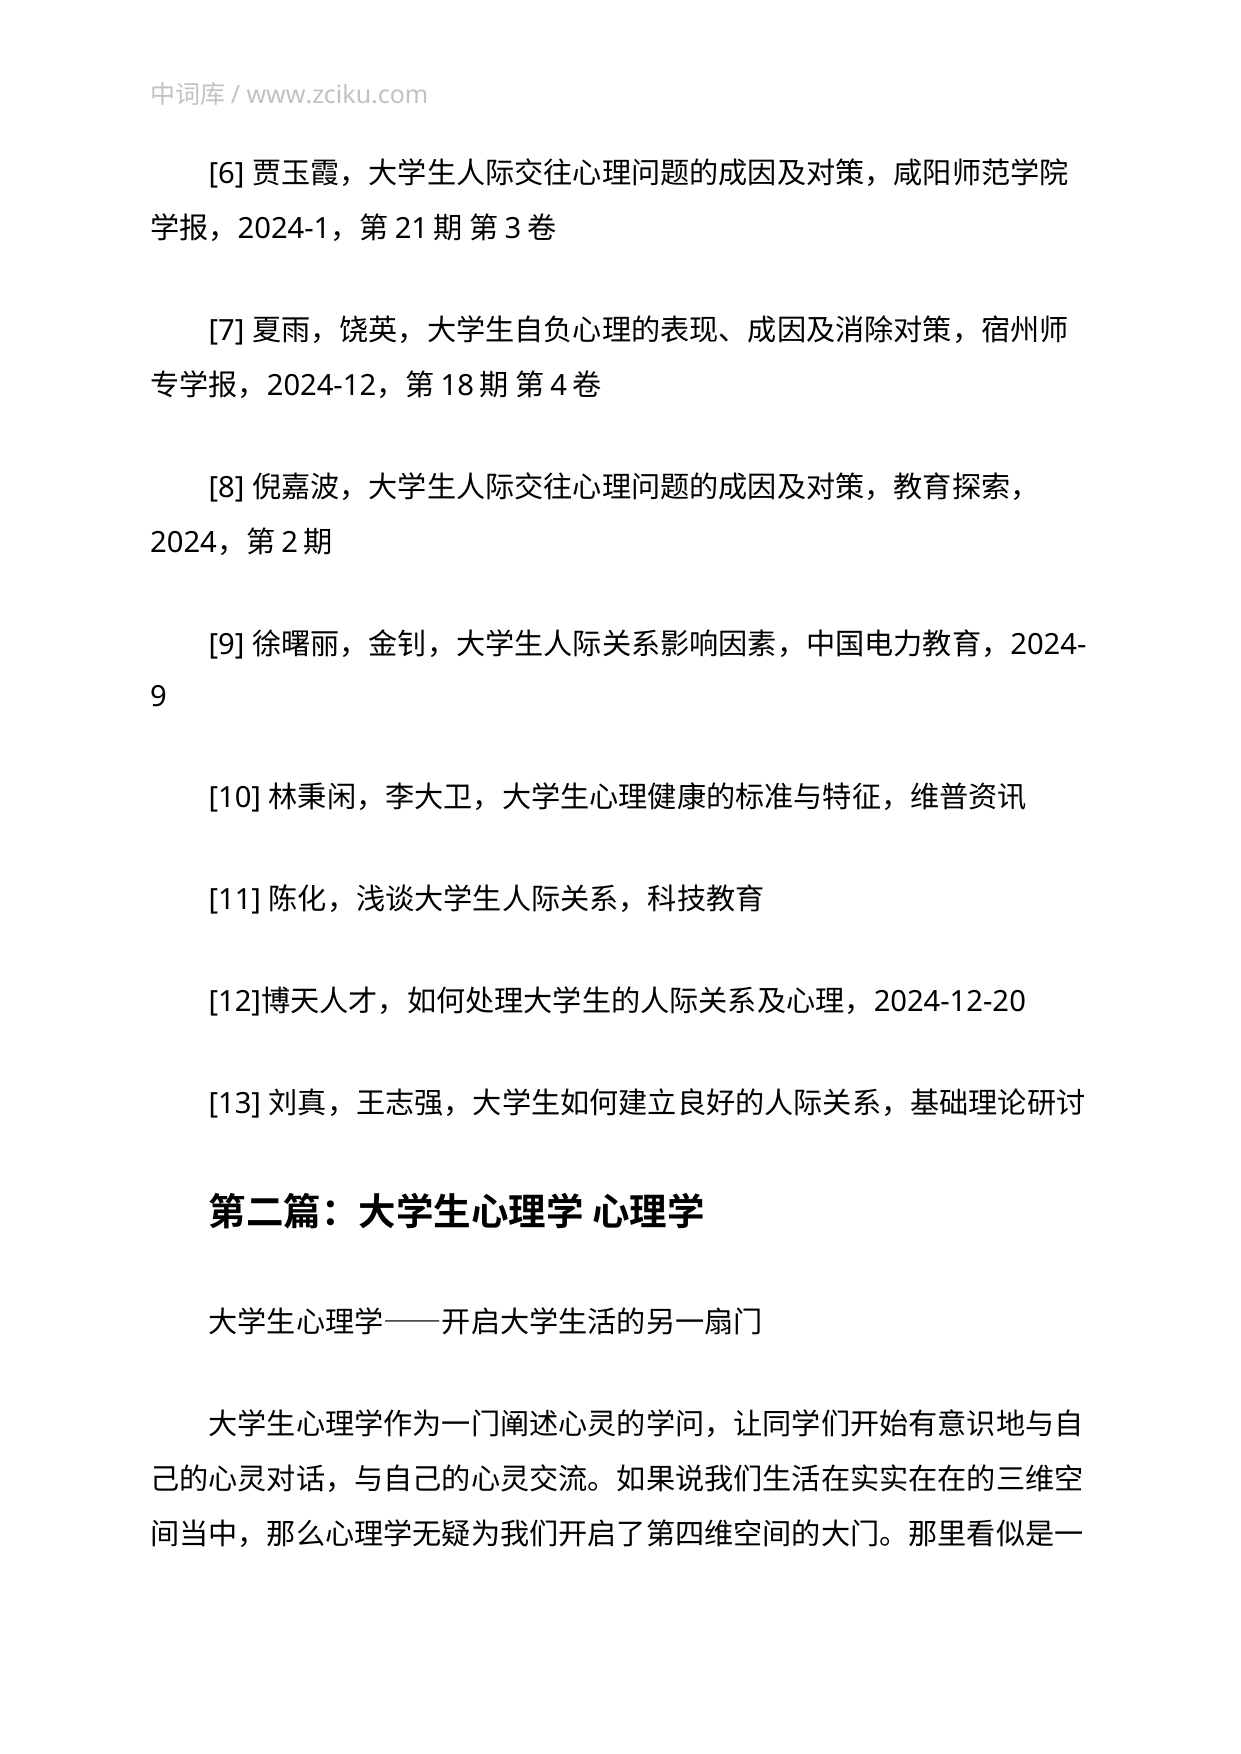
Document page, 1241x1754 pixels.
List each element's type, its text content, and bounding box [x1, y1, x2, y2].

text [8] 倪嘉波，大学生人际交往心理问题的成因及对策，教育探索，2024，第2期 [150, 464, 1090, 561]
text [12]博天人才，如何处理大学生的人际关系及心理，2024-12-20 [150, 978, 1090, 1020]
text 第二篇：大学生心理学 心理学 [150, 1182, 1090, 1236]
text [11] 陈化，浅谈大学生人际关系，科技教育 [150, 876, 1090, 918]
text [10] 林秉闲，李大卫，大学生心理健康的标准与特征，维普资讯 [150, 774, 1090, 816]
text 大学生心理学——开启大学生活的另一扇门 [150, 1299, 1090, 1341]
text [7] 夏雨，饶英，大学生自负心理的表现、成因及消除对策，宿州师专学报，2024-12，第18期 第4卷 [150, 307, 1090, 404]
text [13] 刘真，王志强，大学生如何建立良好的人际关系，基础理论研讨 [150, 1079, 1090, 1122]
text [9] 徐曙丽，金钊，大学生人际关系影响因素，中国电力教育，2024-9 [150, 621, 1090, 715]
text [6] 贾玉霞，大学生人际交往心理问题的成因及对策，咸阳师范学院学报，2024-1，第21期 第3卷 [150, 150, 1090, 247]
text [150, 1401, 1090, 1553]
